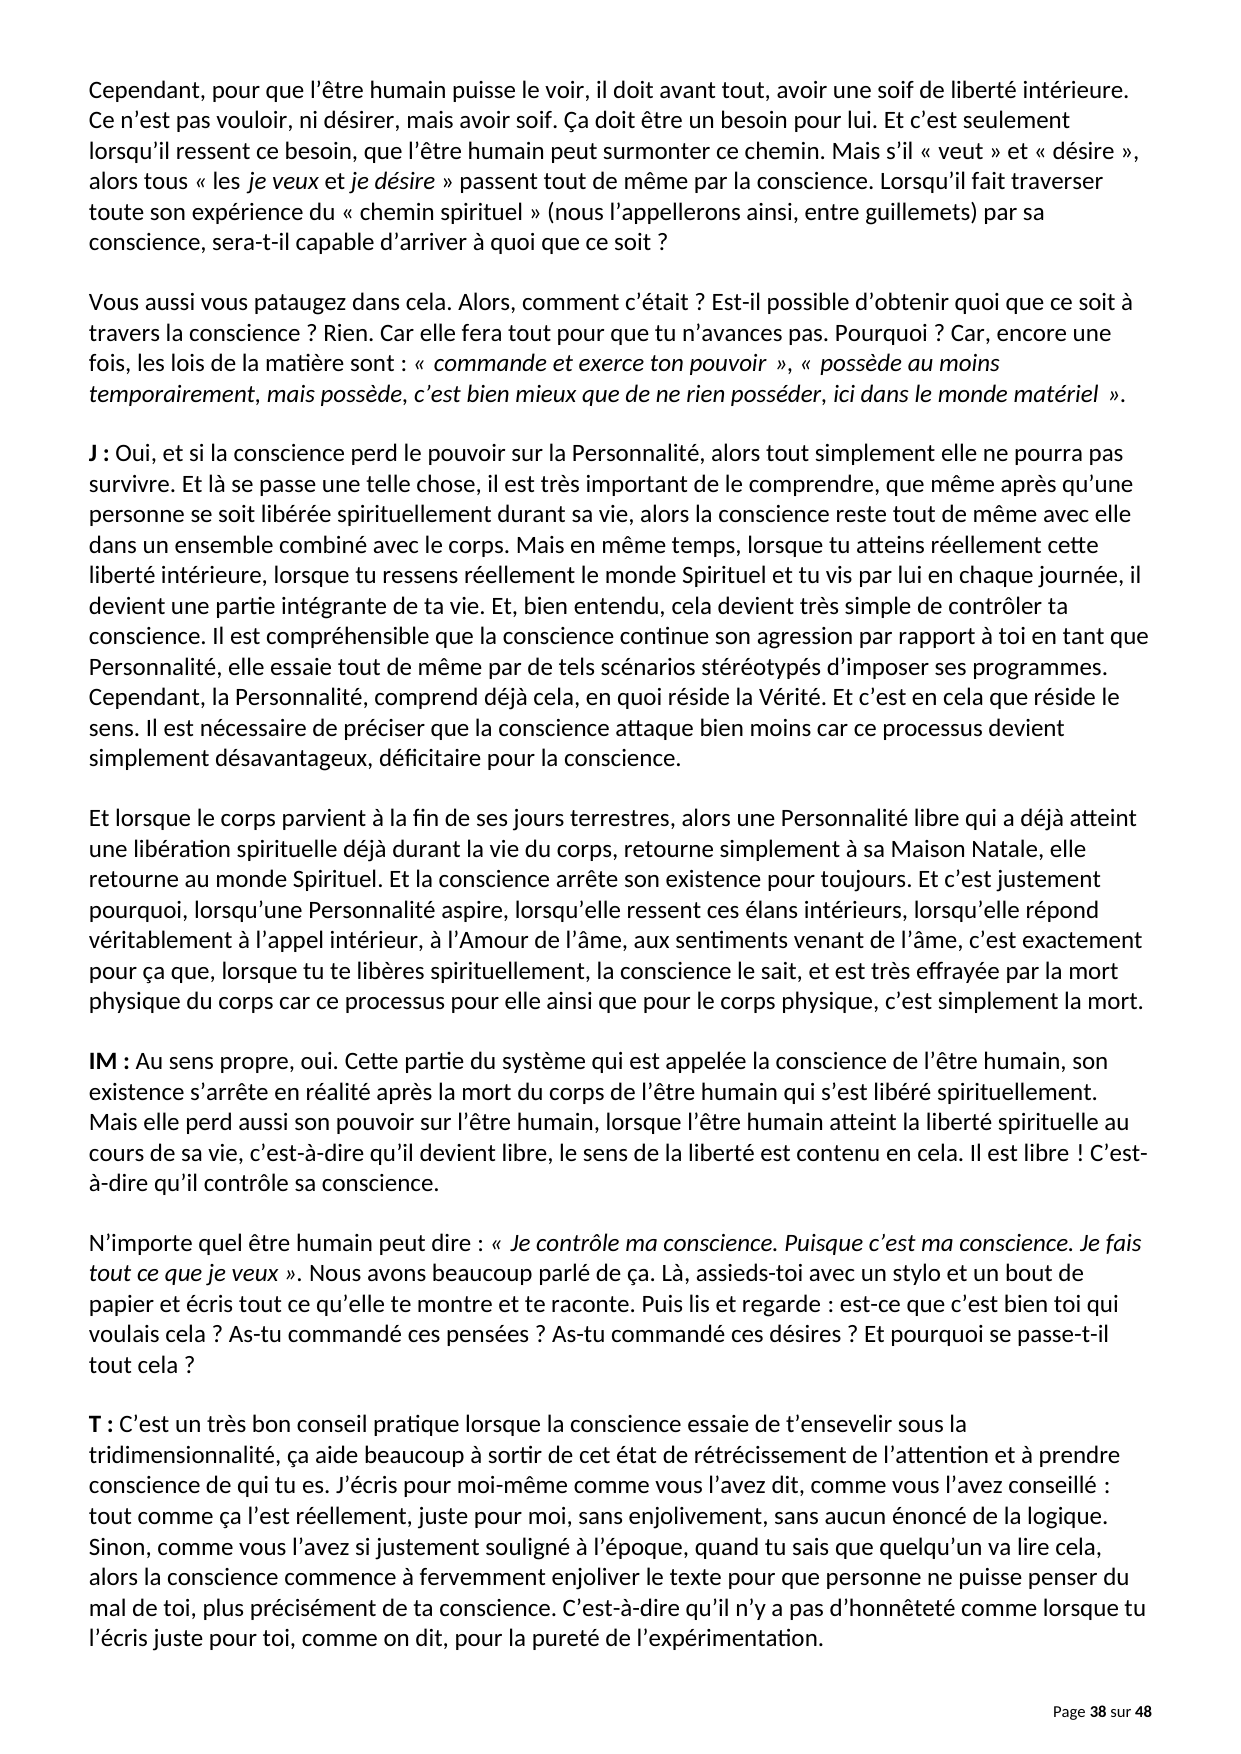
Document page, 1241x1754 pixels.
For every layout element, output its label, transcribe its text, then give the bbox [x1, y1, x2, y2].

text N’importe quel être humain peut dire : « Je contrôle ma conscience. Puisque c’est ma conscience. Je fais tout ce que je veux ». Nous avons beaucoup parlé de ça. Là, assieds-toi avec un stylo et un bout de papier et écris tout ce qu’elle te montre et te raconte. Puis lis et regarde : est-ce que c’est bien toi qui voulais cela ? As-tu commandé ces pensées ? As-tu commandé ces désires ? Et pourquoi se passe-t-il tout cela ? [89, 1227, 1152, 1379]
text Et lorsque le corps parvient à la fin de ses jours terrestres, alors une Personnalité libre qui a déjà atteint une libération spirituelle déjà durant la vie du corps, retourne simplement à sa Maison Natale, elle retourne au monde Spirituel. Et la conscience arrête son existence pour toujours. Et c’est justement pourquoi, lorsqu’une Personnalité aspire, lorsqu’elle ressent ces élans intérieurs, lorsqu’elle répond véritablement à l’appel intérieur, à l’Amour de l’âme, aux sentiments venant de l’âme, c’est exactement pour ça que, lorsque tu te libères spirituellement, la conscience le sait, et est très effrayée par la mort physique du corps car ce processus pour elle ainsi que pour le corps physique, c’est simplement la mort. [89, 802, 1152, 1016]
text J : Oui, et si la conscience perd le pouvoir sur la Personnalité, alors tout simplement elle ne pourra pas survivre. Et là se passe une telle chose, il est très important de le comprendre, que même après qu’une personne se soit libérée spirituellement durant sa vie, alors la conscience reste tout de même avec elle dans un ensemble combiné avec le corps. Mais en même temps, lorsque tu atteins réellement cette liberté intérieure, lorsque tu ressens réellement le monde Spirituel et tu vis par lui en chaque journée, il devient une partie intégrante de ta vie. Et, bien entendu, cela devient très simple de contrôler ta conscience. Il est compréhensible que la conscience continue son agression par rapport à toi en tant que Personnalité, elle essaie tout de même par de tels scénarios stéréotypés d’imposer ses programmes. Cependant, la Personnalité, comprend déjà cela, en quoi réside la Vérité. Et c’est en cela que réside le sens. Il est nécessaire de préciser que la conscience attaque bien moins car ce processus devient simplement désavantageux, déficitaire pour la conscience. [89, 437, 1152, 773]
text IM : Au sens propre, oui. Cette partie du système qui est appelée la conscience de l’être humain, son existence s’arrête en réalité après la mort du corps de l’être humain qui s’est libéré spirituellement. Mais elle perd aussi son pouvoir sur l’être humain, lorsque l’être humain atteint la liberté spirituelle au cours de sa vie, c’est-à-dire qu’il devient libre, le sens de la liberté est contenu en cela. Il est libre ! C’est-à-dire qu’il contrôle sa conscience. [89, 1045, 1152, 1198]
text Vous aussi vous pataugez dans cela. Alors, comment c’était ? Est-il possible d’obtenir quoi que ce soit à travers la conscience ? Rien. Car elle fera tout pour que tu n’avances pas. Pourquoi ? Car, encore une fois, les lois de la matière sont : « commande et exerce ton pouvoir », « possède au moins temporairement, mais possède, c’est bien mieux que de ne rien posséder, ici dans le monde matériel ». [89, 286, 1152, 408]
text T : C’est un très bon conseil pratique lorsque la conscience essaie de t’ensevelir sous la tridimensionnalité, ça aide beaucoup à sortir de cet état de rétrécissement de l’attention et à prendre conscience de qui tu es. J’écris pour moi-même comme vous l’avez dit, comme vous l’avez conseillé : tout comme ça l’est réellement, juste pour moi, sans enjolivement, sans aucun énoncé de la logique. Sinon, comme vous l’avez si justement souligné à l’époque, quand tu sais que quelqu’un va lire cela, alors la conscience commence à fervemment enjoliver le texte pour que personne ne puisse penser du mal de toi, plus précisément de ta conscience. C’est-à-dire qu’il n’y a pas d’honnêteté comme lorsque tu l’écris juste pour toi, comme on dit, pour la pureté de l’expérimentation. [89, 1409, 1152, 1653]
text Cependant, pour que l’être humain puisse le voir, il doit avant tout, avoir une soif de liberté intérieure. Ce n’est pas vouloir, ni désirer, mais avoir soif. Ça doit être un besoin pour lui. Et c’est seulement lorsqu’il ressent ce besoin, que l’être humain peut surmonter ce chemin. Mais s’il « veut » et « désire », alors tous « les je veux et je désire » passent tout de même par la conscience. Lorsqu’il fait traverser toute son expérience du « chemin spirituel » (nous l’appellerons ainsi, entre guillemets) par sa conscience, sera-t-il capable d’arriver à quoi que ce soit ? [89, 74, 1152, 257]
